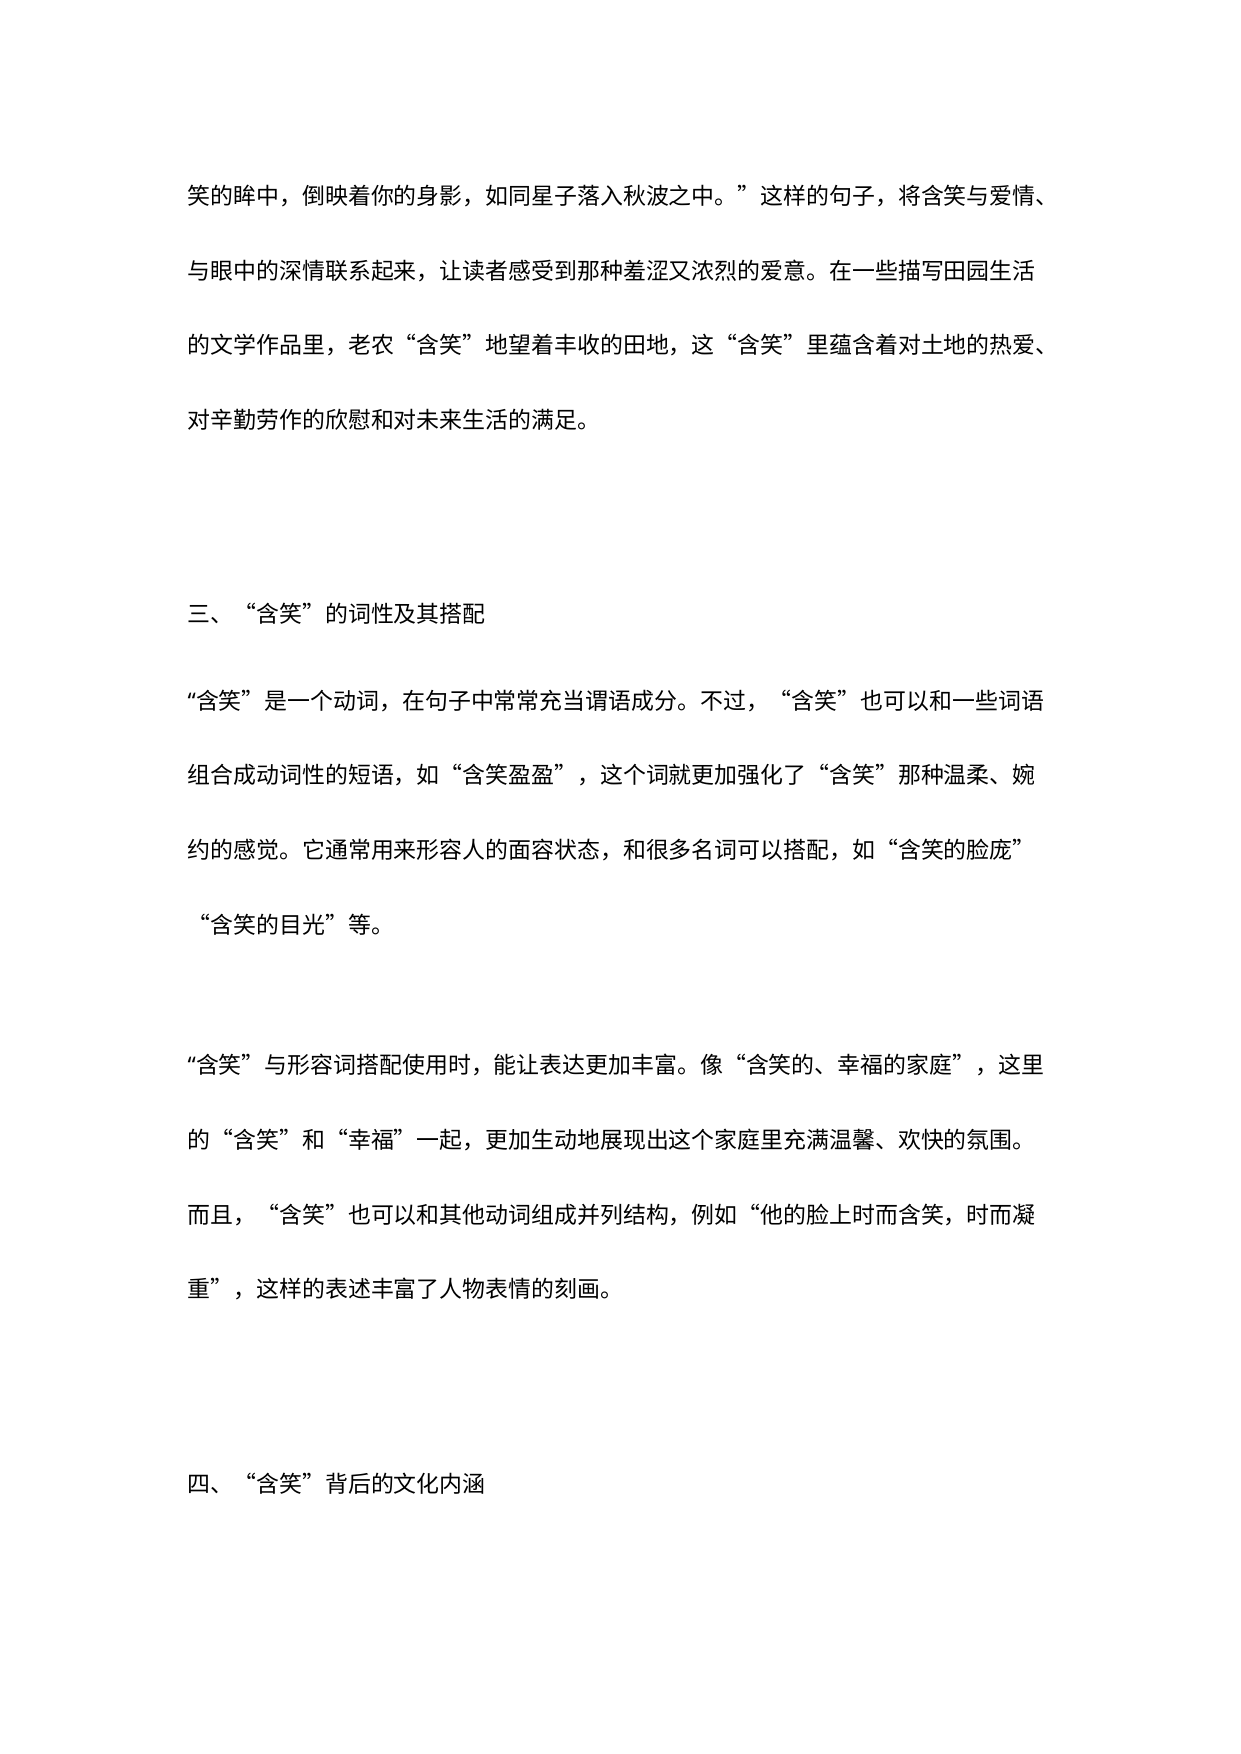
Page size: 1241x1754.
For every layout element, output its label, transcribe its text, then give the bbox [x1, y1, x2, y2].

text “含笑”是一个动词，在句子中常常充当谓语成分。不过，“含笑”也可以和一些词语组合成动词性的短语，如“含笑盈盈”，这个词就更加强化了“含笑”那种温柔、婉约的感觉。它通常用来形容人的面容状态，和很多名词可以搭配，如“含笑的脸庞”“含笑的目光”等。 [187, 667, 1053, 956]
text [187, 162, 1053, 451]
text “含笑”与形容词搭配使用时，能让表达更加丰富。像“含笑的、幸福的家庭”，这里的“含笑”和“幸福”一起，更加生动地展现出这个家庭里充满温馨、欢快的氛围。而且，“含笑”也可以和其他动词组成并列结构，例如“他的脸上时而含笑，时而凝重”，这样的表述丰富了人物表情的刻画。 [187, 1031, 1053, 1320]
text 三、“含笑”的词性及其搭配 [187, 580, 1053, 645]
text 四、“含笑”背后的文化内涵 [187, 1450, 1053, 1515]
